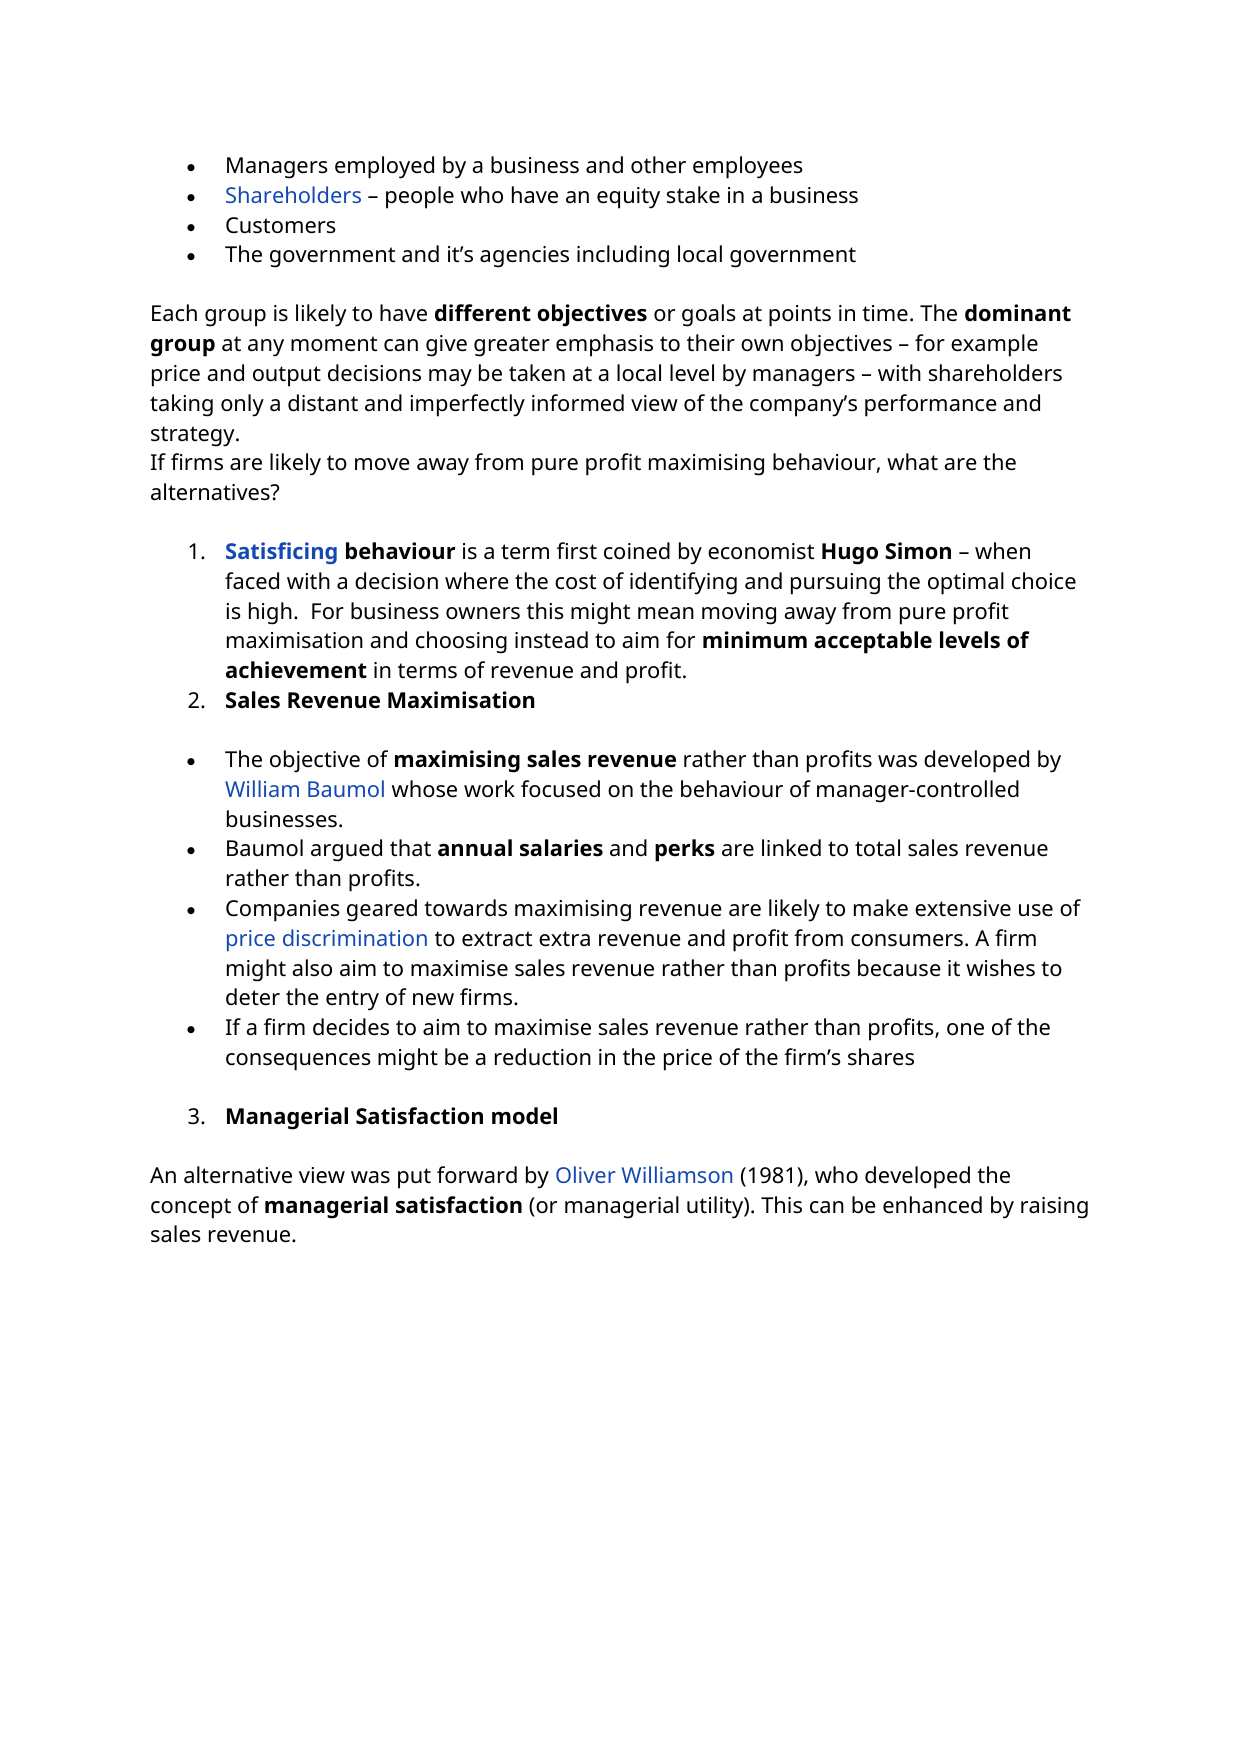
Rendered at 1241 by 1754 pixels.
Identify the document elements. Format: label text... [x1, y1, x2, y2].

list Baumol argued that annual salaries and perks are linked to total sales revenue rather than profits. [187, 833, 1090, 893]
list Sales Revenue Maximisation [187, 685, 1090, 715]
text Each group is likely to have different objectives or goals at points in time. The dominant group at any moment can give greater emphasis to their own objectives – for example price and output decisions may be taken at a local level by managers – with shareholders taking only a distant and imperfectly informed view of the company’s performance and strategy. If firms are likely to move away from pure profit maximising behaviour, what are the alternatives? [150, 298, 1090, 507]
text An alternative view was put forward by Oliver Williamson (1981), who developed the concept of managerial satisfaction (or managerial utility). This can be enhanced by raising sales revenue. [150, 1160, 1090, 1249]
list Shareholders – people who have an equity stake in a business [187, 180, 1090, 209]
list The objective of maximising sales revenue rather than profits was developed by William Baumol whose work focused on the behaviour of manager-controlled businesses. [187, 744, 1090, 833]
list Satisficing behaviour is a term first coined by economist Hugo Simon – when faced with a decision where the cost of identifying and pursuing the optimal choice is high. For business owners this might mean moving away from pure profit maximisation and choosing instead to aim for minimum acceptable levels of achievement in terms of revenue and profit. [187, 536, 1090, 685]
list Managerial Satisfaction model [187, 1101, 1090, 1131]
list Companies geared towards maximising revenue are likely to make extensive use of price discrimination to extract extra revenue and profit from consumers. A firm might also aim to maximise sales revenue rather than profits because it wishes to deter the entry of new firms. [187, 893, 1090, 1012]
list If a firm decides to aim to maximise sales revenue rather than profits, one of the consequences might be a reduction in the price of the firm’s shares [187, 1012, 1090, 1072]
list Managers employed by a business and other employees [187, 150, 1090, 180]
list Customers [187, 209, 1090, 239]
list The government and it’s agencies including local government [187, 239, 1090, 269]
